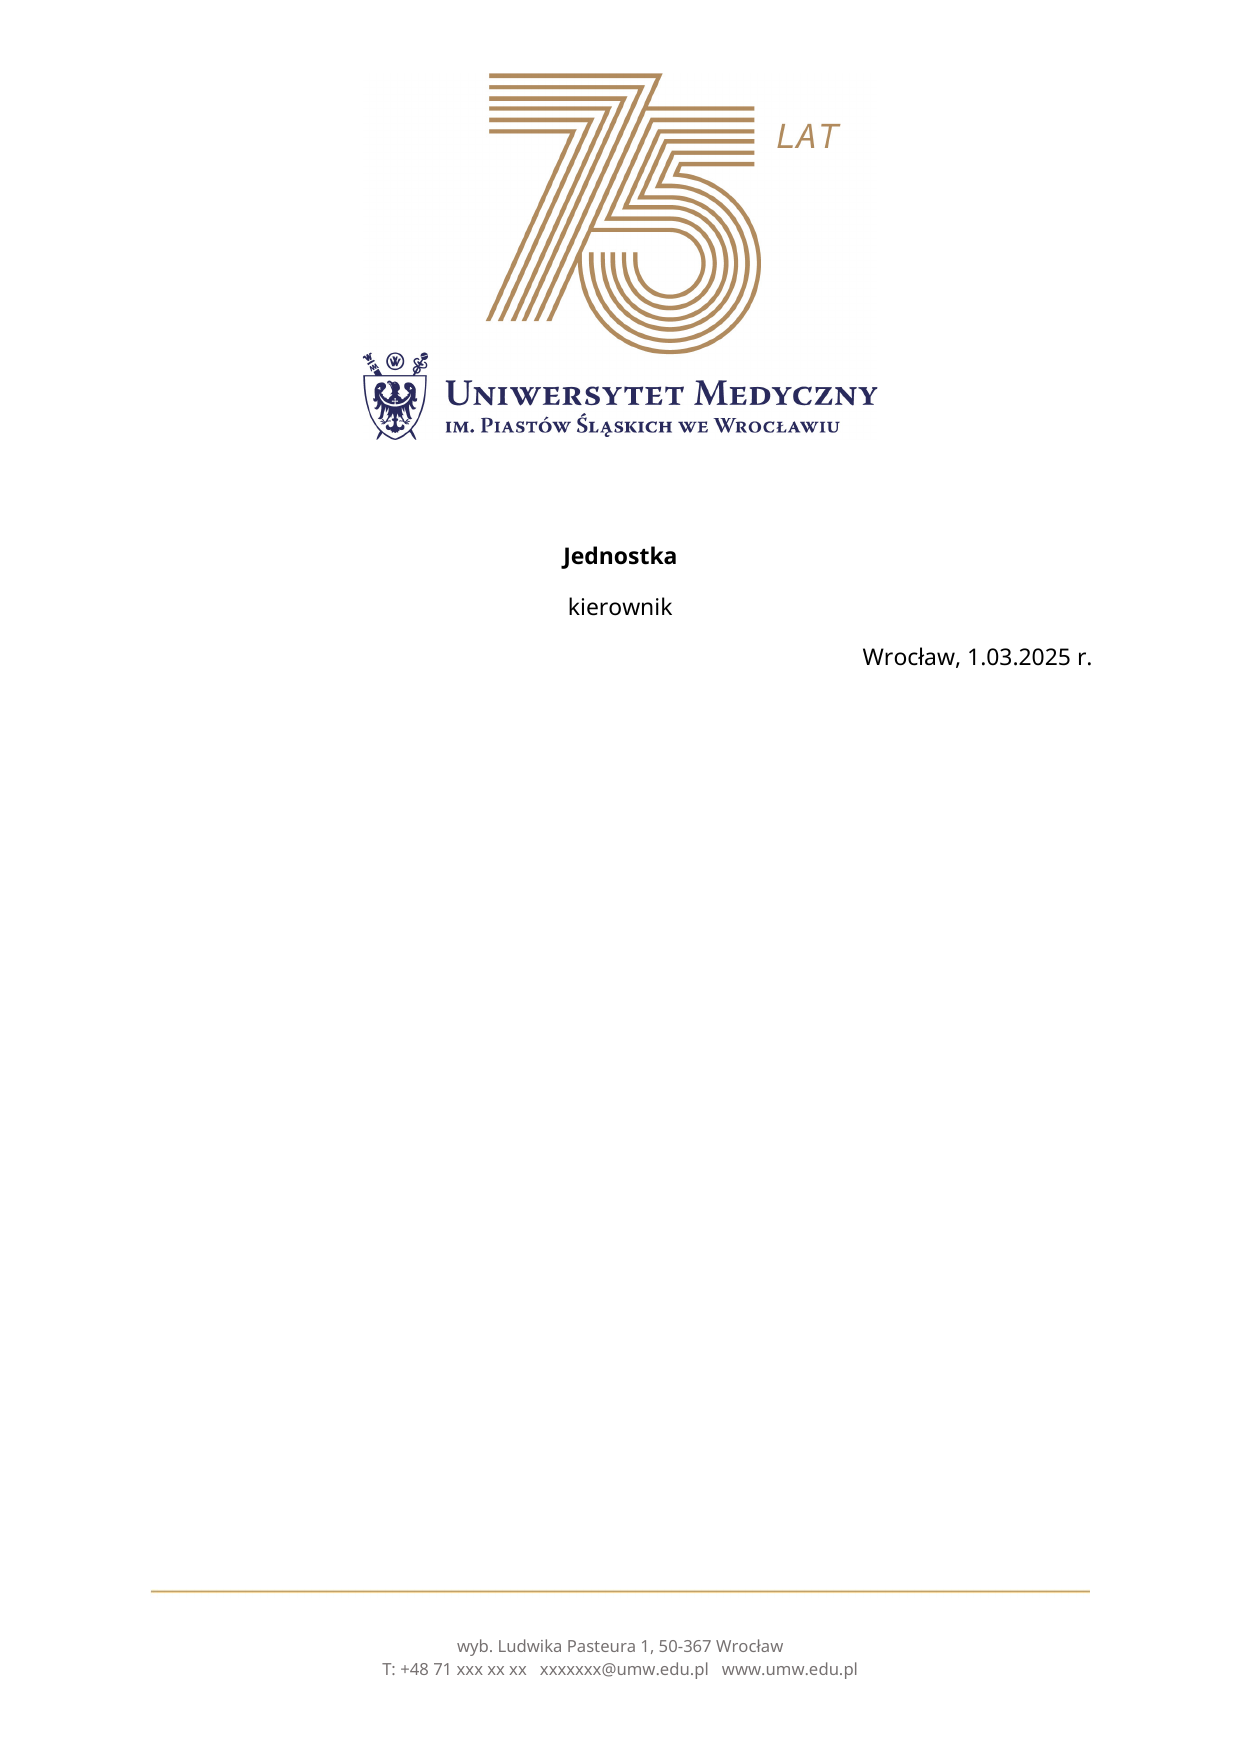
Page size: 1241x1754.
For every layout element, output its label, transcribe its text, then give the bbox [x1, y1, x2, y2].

text kierownik [148, 591, 1093, 622]
picture [362, 73, 878, 440]
text Jednostka [148, 540, 1093, 571]
text Wrocław, 1.03.2025 r. [148, 641, 1093, 672]
picture [150, 1589, 1090, 1598]
